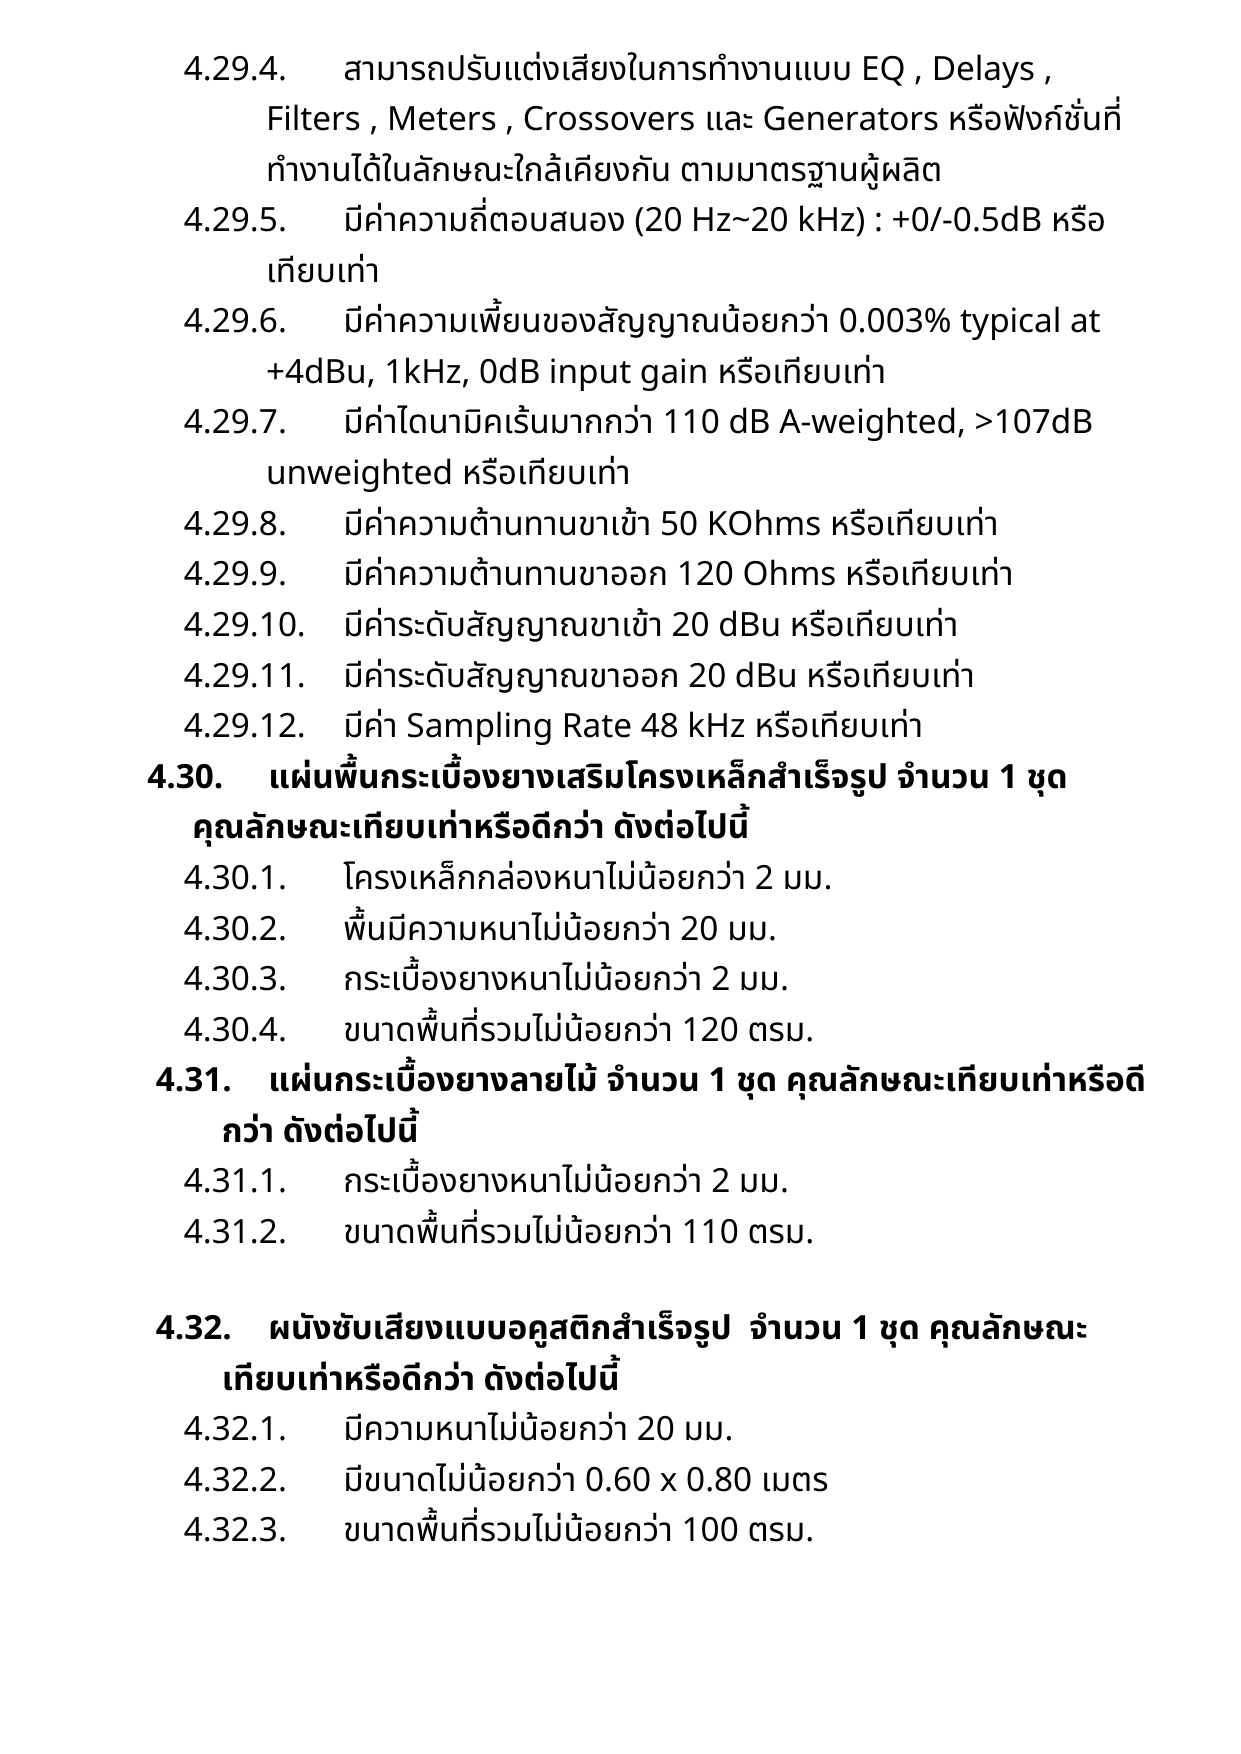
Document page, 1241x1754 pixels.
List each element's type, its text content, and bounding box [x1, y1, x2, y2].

list พื้นมีความหนาไม่น้อยกว่า 20 มม. [184, 904, 1152, 955]
list มีค่าความต้านทานขาเข้า 50 KOhms หรือเทียบเท่า [184, 499, 1152, 550]
list มีค่าความเพี้ยนของสัญญาณน้อยกว่า 0.003% typical at +4dBu, 1kHz, 0dB input gain หรือเทียบเท่า [184, 297, 1152, 398]
list มีค่าไดนามิคเร้นมากกว่า 110 dB A-weighted, >107dB unweighted หรือเทียบเท่า [184, 398, 1152, 499]
list มีค่าความต้านทานขาออก 120 Ohms หรือเทียบเท่า [184, 550, 1152, 601]
list มีขนาดไม่น้อยกว่า 0.60 x 0.80 เมตร [184, 1456, 1152, 1506]
list มีค่าระดับสัญญาณขาเข้า 20 dBu หรือเทียบเท่า [184, 601, 1152, 651]
list มีความหนาไม่น้อยกว่า 20 มม. [184, 1405, 1152, 1456]
list ขนาดพื้นที่รวมไม่น้อยกว่า 100 ตรม. [184, 1506, 1152, 1557]
list ขนาดพื้นที่รวมไม่น้อยกว่า 120 ตรม. [184, 1006, 1152, 1056]
list กระเบื้องยางหนาไม่น้อยกว่า 2 มม. [184, 955, 1152, 1006]
list สามารถปรับแต่งเสียงในการทำงานแบบ EQ , Delays , Filters , Meters , Crossovers และ Generators หรือฟังก์ชั่นที่ทำงานได้ในลักษณะใกล้เคียงกัน ตามมาตรฐานผู้ผลิต [184, 44, 1152, 196]
list มีค่าระดับสัญญาณขาออก 20 dBu หรือเทียบเท่า [184, 651, 1152, 702]
list ผนังซับเสียงแบบอคูสติกสำเร็จรูป จำนวน 1 ชุด คุณลักษณะเทียบเท่าหรือดีกว่า ดังต่อไปนี้ [156, 1304, 1152, 1405]
list แผ่นพื้นกระเบื้องยางเสริมโครงเหล็กสำเร็จรูป จำนวน 1 ชุด คุณลักษณะเทียบเท่าหรือดีกว่า ดังต่อไปนี้ [147, 753, 1152, 854]
list มีค่าความถี่ตอบสนอง (20 Hz~20 kHz) : +0/-0.5dB หรือเทียบเท่า [184, 196, 1152, 297]
list โครงเหล็กกล่องหนาไม่น้อยกว่า 2 มม. [184, 854, 1152, 904]
list กระเบื้องยางหนาไม่น้อยกว่า 2 มม. [184, 1157, 1152, 1208]
list ขนาดพื้นที่รวมไม่น้อยกว่า 110 ตรม. [184, 1208, 1152, 1258]
list แผ่นกระเบื้องยางลายไม้ จำนวน 1 ชุด คุณลักษณะเทียบเท่าหรือดีกว่า ดังต่อไปนี้ [156, 1056, 1152, 1157]
list มีค่า Sampling Rate 48 kHz หรือเทียบเท่า [184, 702, 1152, 753]
